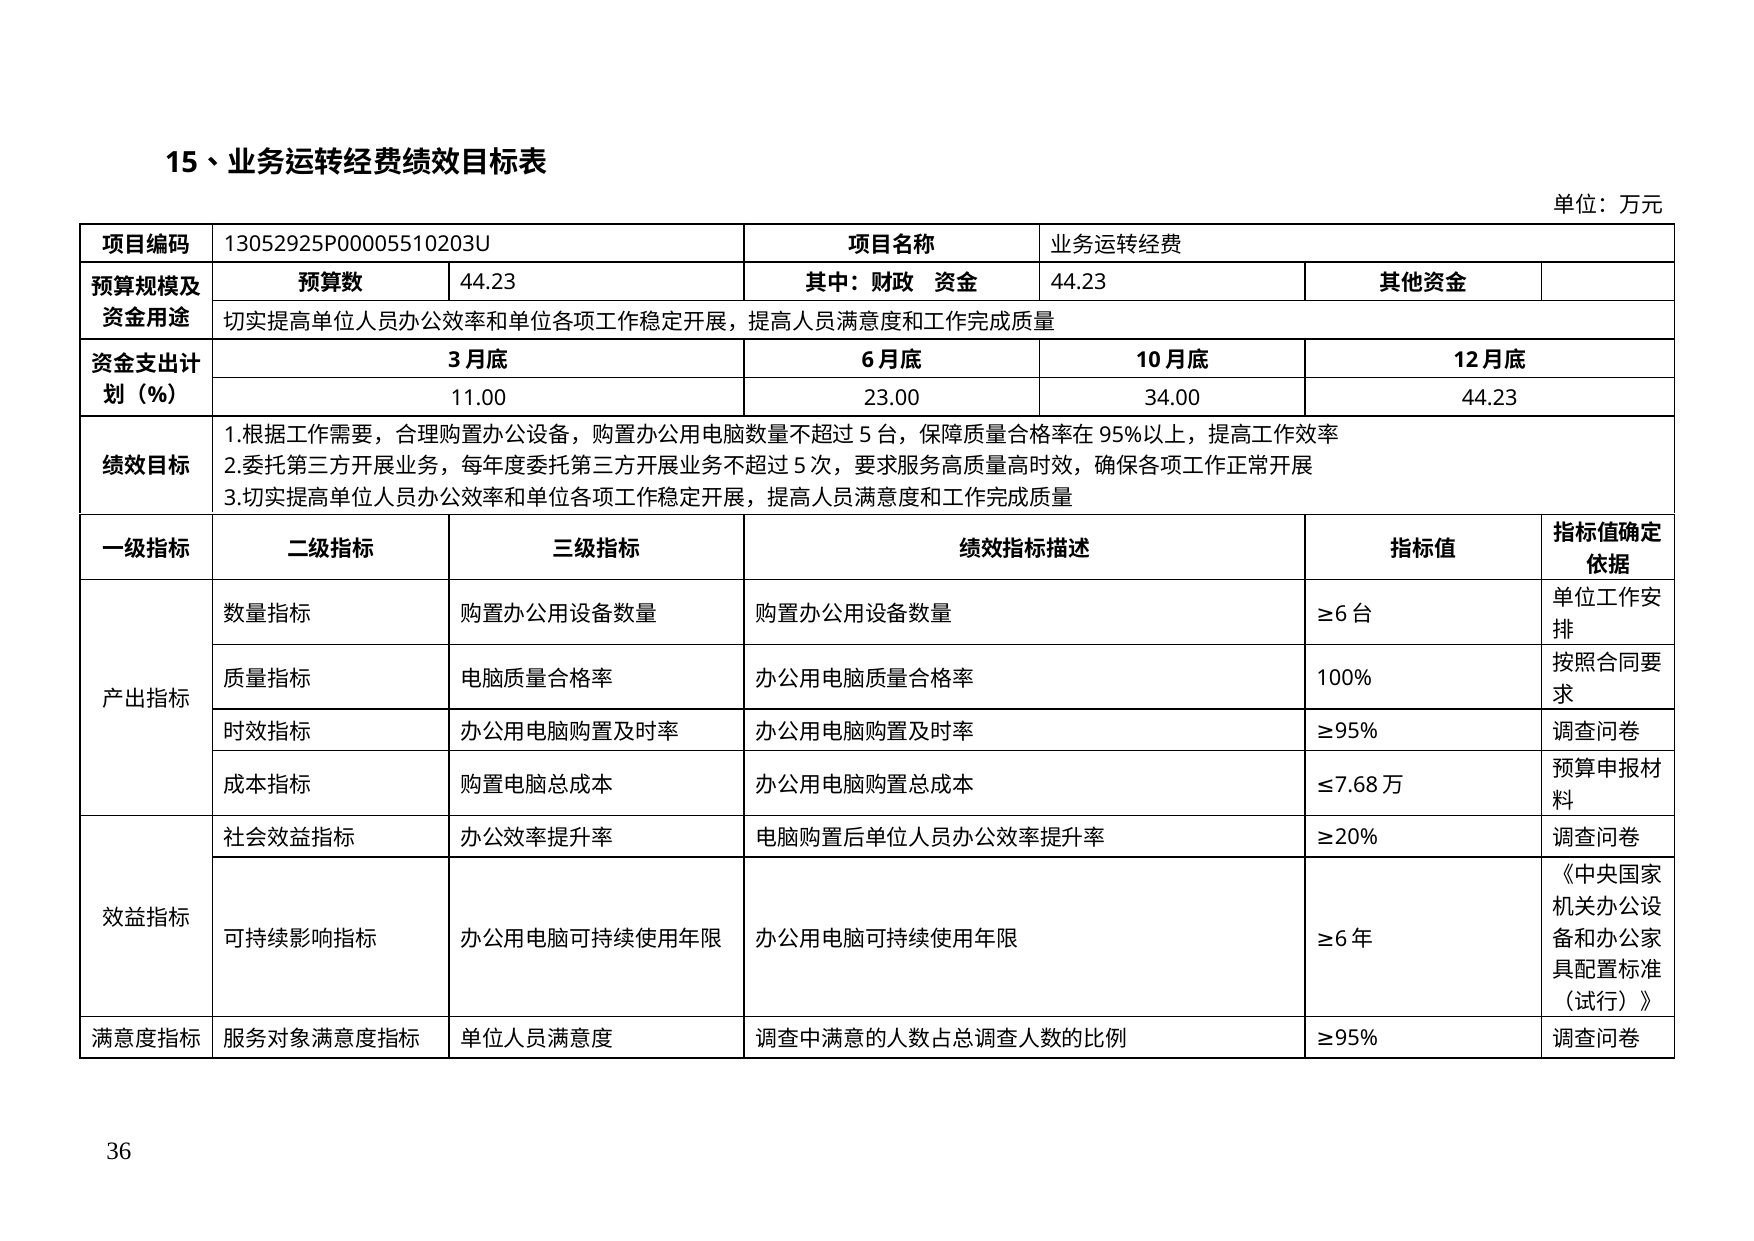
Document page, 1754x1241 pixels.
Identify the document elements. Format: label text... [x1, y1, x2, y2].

table_cell 资金支出计划（%） [81, 340, 212, 415]
table_header 二级指标 [213, 515, 448, 578]
table_cell 预算数 [213, 263, 448, 300]
table_cell 34.00 [1040, 378, 1304, 415]
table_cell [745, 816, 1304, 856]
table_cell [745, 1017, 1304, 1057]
table_cell 项目编码 [81, 225, 212, 261]
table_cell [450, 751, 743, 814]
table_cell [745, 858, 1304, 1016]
table_cell 质量指标 [213, 645, 448, 708]
table_cell 100% [1306, 645, 1541, 708]
table_cell 办公用电脑质量合格率 [745, 645, 1304, 708]
table_cell 其他资金 [1306, 263, 1541, 300]
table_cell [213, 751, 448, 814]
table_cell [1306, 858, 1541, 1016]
table_cell ≥6台 [1306, 580, 1541, 643]
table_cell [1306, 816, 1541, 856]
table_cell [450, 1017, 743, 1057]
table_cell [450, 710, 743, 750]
table_cell 产出指标 [81, 580, 212, 814]
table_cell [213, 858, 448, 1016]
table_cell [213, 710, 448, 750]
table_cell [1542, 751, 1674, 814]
table_cell 切实提高单位人员办公效率和单位各项工作稳定开展，提高人员满意度和工作完成质量 [213, 301, 1674, 338]
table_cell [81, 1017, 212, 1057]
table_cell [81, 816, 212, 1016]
table_cell 11.00 [213, 378, 743, 415]
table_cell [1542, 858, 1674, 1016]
table_cell 13052925P00005510203U [213, 225, 743, 261]
table_cell 其中：财政 资金 [745, 263, 1039, 300]
table_cell 44.23 [1040, 263, 1304, 300]
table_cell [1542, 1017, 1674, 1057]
table_cell 预算规模及资金用途 [81, 263, 212, 338]
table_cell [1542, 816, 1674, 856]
table_cell 电脑质量合格率 [450, 645, 743, 708]
table_cell 业务运转经费 [1040, 225, 1674, 261]
table_cell 3月底 [213, 340, 743, 377]
table_cell 按照合同要求 [1542, 645, 1674, 708]
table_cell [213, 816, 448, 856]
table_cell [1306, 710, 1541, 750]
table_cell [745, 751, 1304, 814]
table_header 指标值确定依据 [1542, 515, 1674, 578]
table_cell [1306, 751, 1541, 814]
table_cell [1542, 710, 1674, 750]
table_cell 项目名称 [745, 225, 1039, 261]
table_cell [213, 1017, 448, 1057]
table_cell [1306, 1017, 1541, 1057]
table_cell 数量指标 [213, 580, 448, 643]
table_cell 44.23 [450, 263, 743, 300]
table_cell 10月底 [1040, 340, 1304, 377]
table_header 指标值 [1306, 515, 1541, 578]
table_cell 23.00 [745, 378, 1039, 415]
table_cell 绩效目标 [81, 417, 212, 512]
table_header 绩效指标描述 [745, 515, 1304, 578]
table_cell 1.根据工作需要，合理购置办公设备，购置办公用电脑数量不超过5台，保障质量合格率在95%以上，提高工作效率 2.委托第三方开展业务，每年度委托第三方开展业务不超过5次，要求服务高质量高时效，确保各项工作正常开展 3.切实提高单位人员办公效率和单位各项工作稳定开展，提高人员满意度和工作完成质量 [213, 417, 1674, 512]
table_cell 44.23 [1306, 378, 1674, 415]
table_cell [1542, 263, 1674, 300]
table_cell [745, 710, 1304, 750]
table_cell 购置办公用设备数量 [745, 580, 1304, 643]
table_cell 6月底 [745, 340, 1039, 377]
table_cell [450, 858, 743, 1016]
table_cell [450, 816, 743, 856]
table_cell 单位工作安排 [1542, 580, 1674, 643]
table_header 单位：万元 [81, 183, 1674, 223]
table_cell 12月底 [1306, 340, 1674, 377]
table_cell 购置办公用设备数量 [450, 580, 743, 643]
text 15、业务运转经费绩效目标表 [106, 142, 1648, 181]
table_header 三级指标 [450, 515, 743, 578]
table_header 一级指标 [81, 515, 212, 578]
